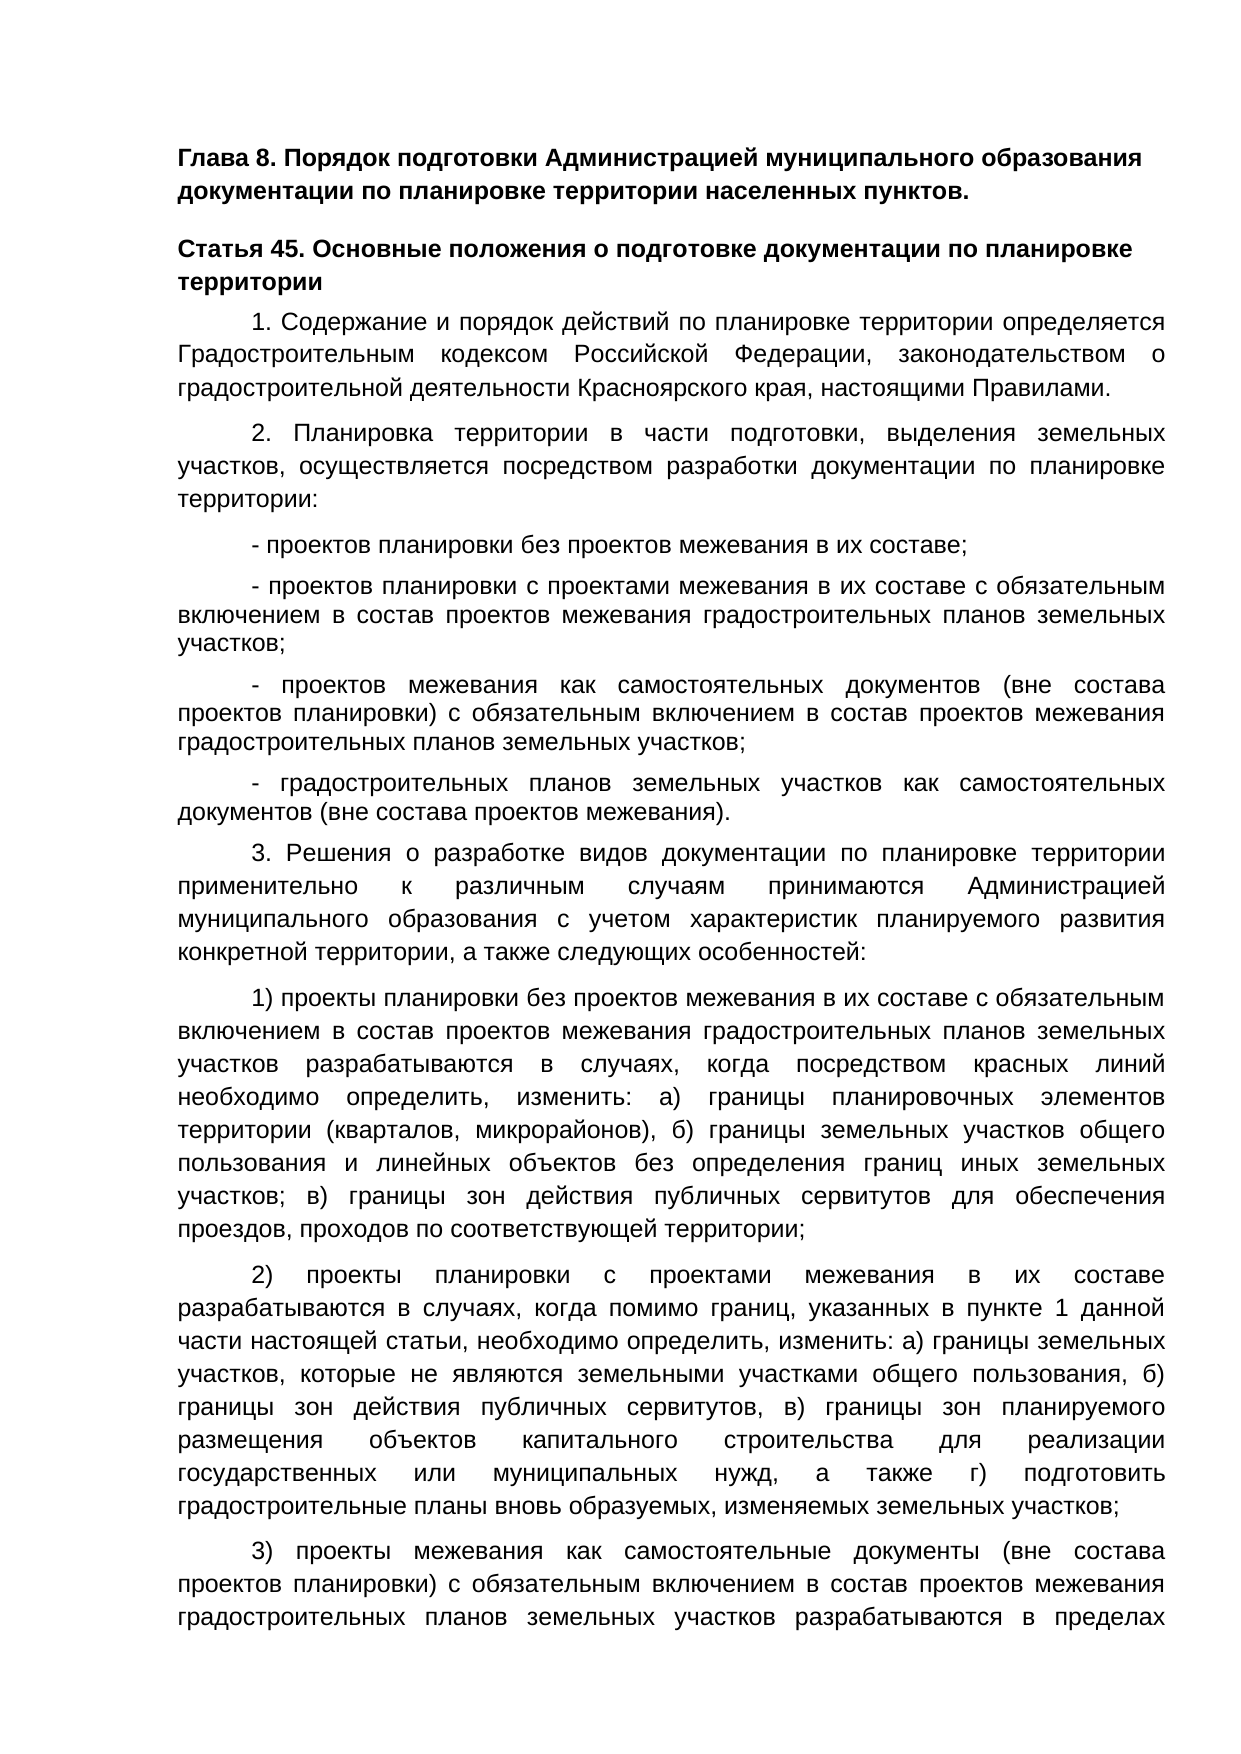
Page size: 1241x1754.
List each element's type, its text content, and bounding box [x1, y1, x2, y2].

text - проектов планировки с проектами межевания в их составе с обязательным включением в состав проектов межевания градостроительных планов земельных участков; [177, 571, 1166, 657]
subtitle Глава 8. Порядок подготовки Администрацией муниципального образования документации по планировке территории населенных пунктов. [177, 143, 1181, 205]
text - проектов планировки без проектов межевания в их составе; [177, 529, 1166, 558]
text 2) проекты планировки с проектами межевания в их составе разрабатываются в случаях, когда помимо границ, указанных в пункте 1 данной части настоящей статьи, необходимо определить, изменить: а) границы земельных участков, которые не являются земельными участками общего пользования, б) границы зон действия публичных сервитутов, в) границы зон планируемого размещения объектов капитального строительства для реализации государственных или муниципальных нужд, а также г) подготовить градостроительные планы вновь образуемых, изменяемых земельных участков; [177, 1259, 1166, 1519]
text 3. Решения о разработке видов документации по планировке территории применительно к различным случаям принимаются Администрацией муниципального образования с учетом характеристик планируемого развития конкретной территории, а также следующих особенностей: [177, 838, 1166, 966]
text - градостроительных планов земельных участков как самостоятельных документов (вне состава проектов межевания). [177, 768, 1166, 826]
text - проектов межевания как самостоятельных документов (вне состава проектов планировки) с обязательным включением в состав проектов межевания градостроительных планов земельных участков; [177, 669, 1166, 756]
text 1) проекты планировки без проектов межевания в их составе с обязательным включением в состав проектов межевания градостроительных планов земельных участков разрабатываются в случаях, когда посредством красных линий необходимо определить, изменить: а) границы планировочных элементов территории (кварталов, микрорайонов), б) границы земельных участков общего пользования и линейных объектов без определения границ иных земельных участков; в) границы зон действия публичных сервитутов для обеспечения проездов, проходов по соответствующей территории; [177, 983, 1166, 1243]
text 2. Планировка территории в части подготовки, выделения земельных участков, осуществляется посредством разработки документации по планировке территории: [177, 418, 1166, 513]
text 1. Содержание и порядок действий по планировке территории определяется Градостроительным кодексом Российской Федерации, законодательством о градостроительной деятельности Красноярского края, настоящими Правилами. [177, 306, 1166, 401]
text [177, 1536, 1166, 1631]
subtitle Статья 45. Основные положения о подготовке документации по планировке территории [177, 234, 1181, 296]
